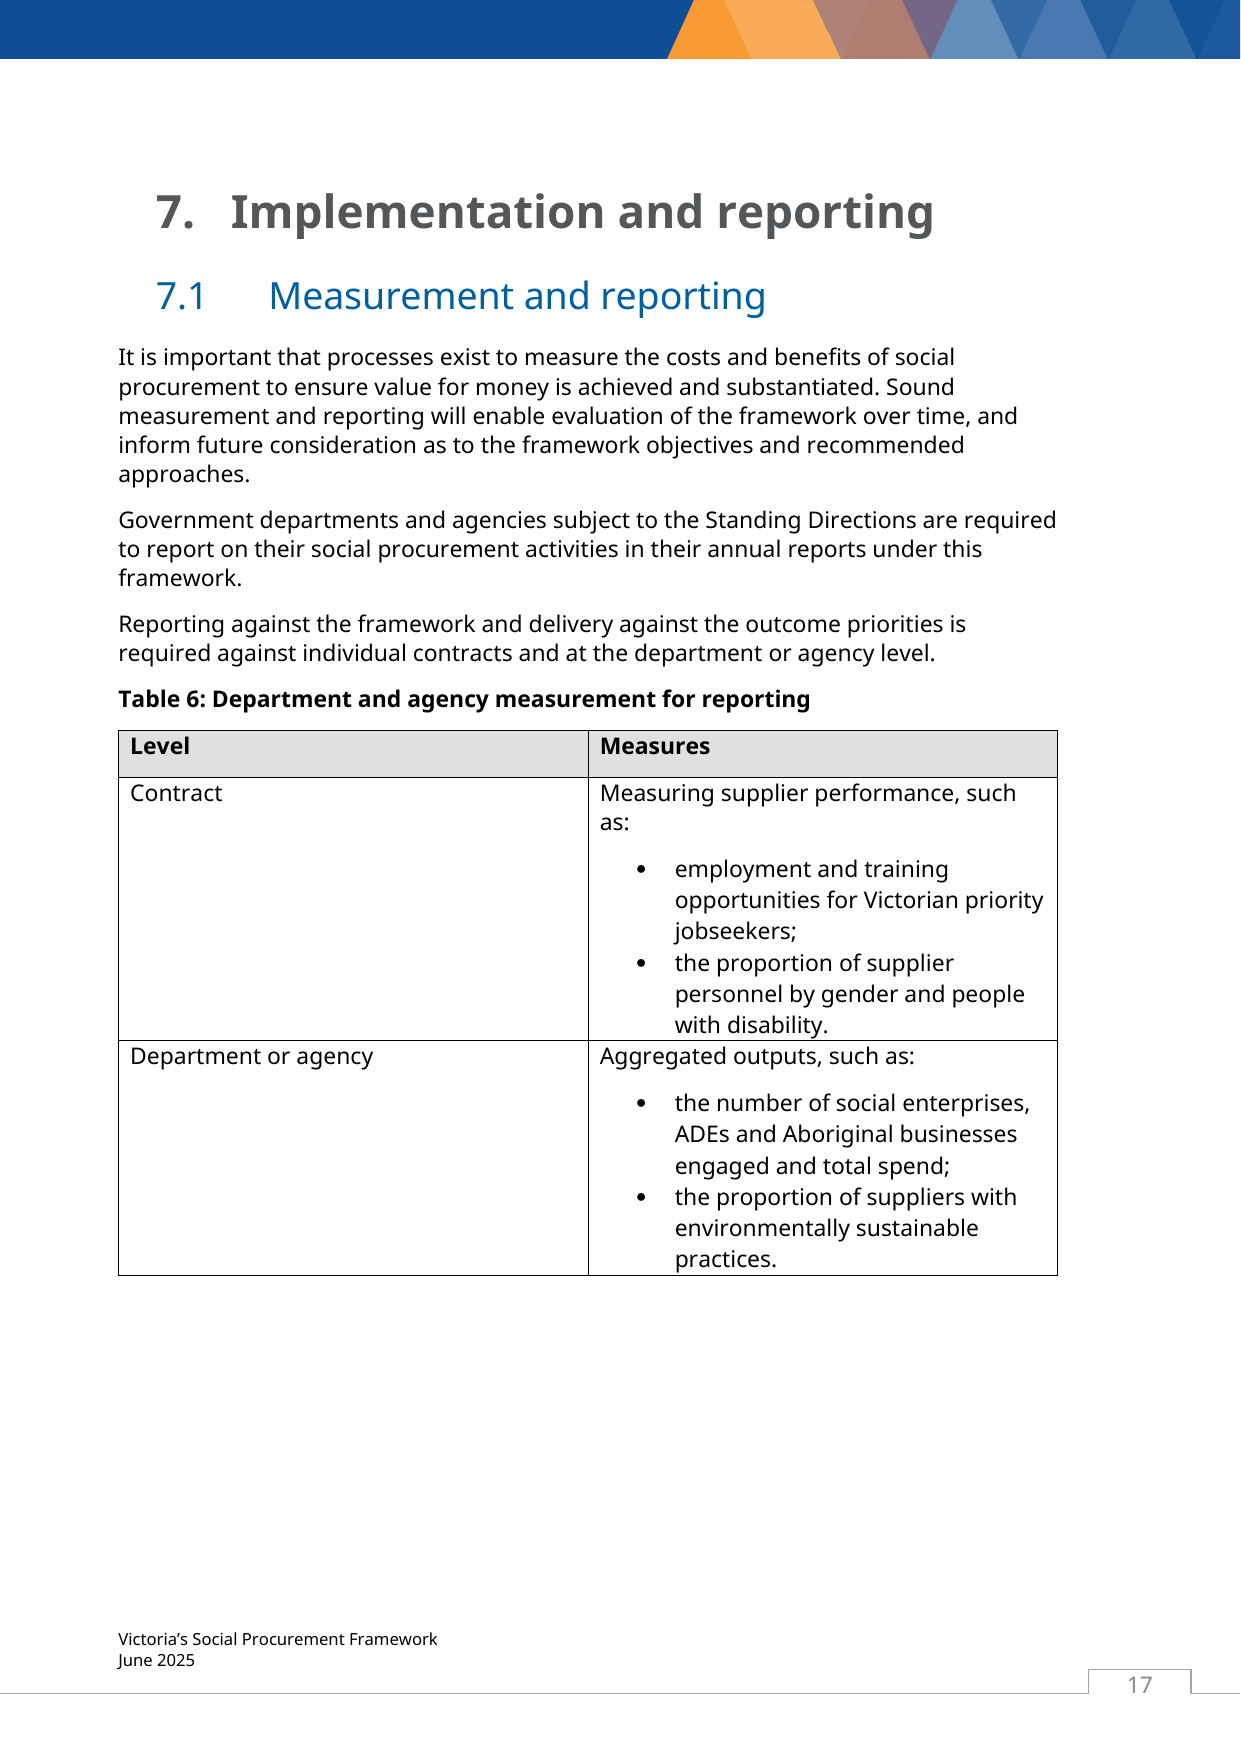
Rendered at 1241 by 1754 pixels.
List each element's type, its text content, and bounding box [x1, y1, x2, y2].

subtitle Measurement and reporting [156, 276, 945, 317]
table_cell Aggregated outputs, such as: the number of social enterprises, ADEs and Aboriginal businesses engaged and total spend; the proportion of suppliers with environmentally sustainable practices. [589, 1041, 1057, 1275]
text Government departments and agencies subject to the Standing Directions are required to report on their social procurement activities in their annual reports under this framework. [118, 505, 1063, 592]
subtitle Implementation and reporting [156, 188, 945, 238]
table_cell Contract [119, 778, 588, 1040]
table_cell Measuring supplier performance, such as: employment and training opportunities for Victorian priority jobseekers; the proportion of supplier personnel by gender and people with disability. [589, 778, 1057, 1040]
table_header Measures [589, 731, 1057, 777]
text Table 6: Department and agency measurement for reporting [118, 684, 1063, 713]
picture [0, 0, 1241, 59]
text Reporting against the framework and delivery against the outcome priorities is required against individual contracts and at the department or agency level. [118, 609, 1063, 667]
table_header Level [119, 731, 588, 777]
text It is important that processes exist to measure the costs and benefits of social procurement to ensure value for money is achieved and substantiated. Sound measurement and reporting will enable evaluation of the framework over time, and inform future consideration as to the framework objectives and recommended approaches. [118, 342, 1063, 488]
table_cell Department or agency [119, 1041, 588, 1275]
